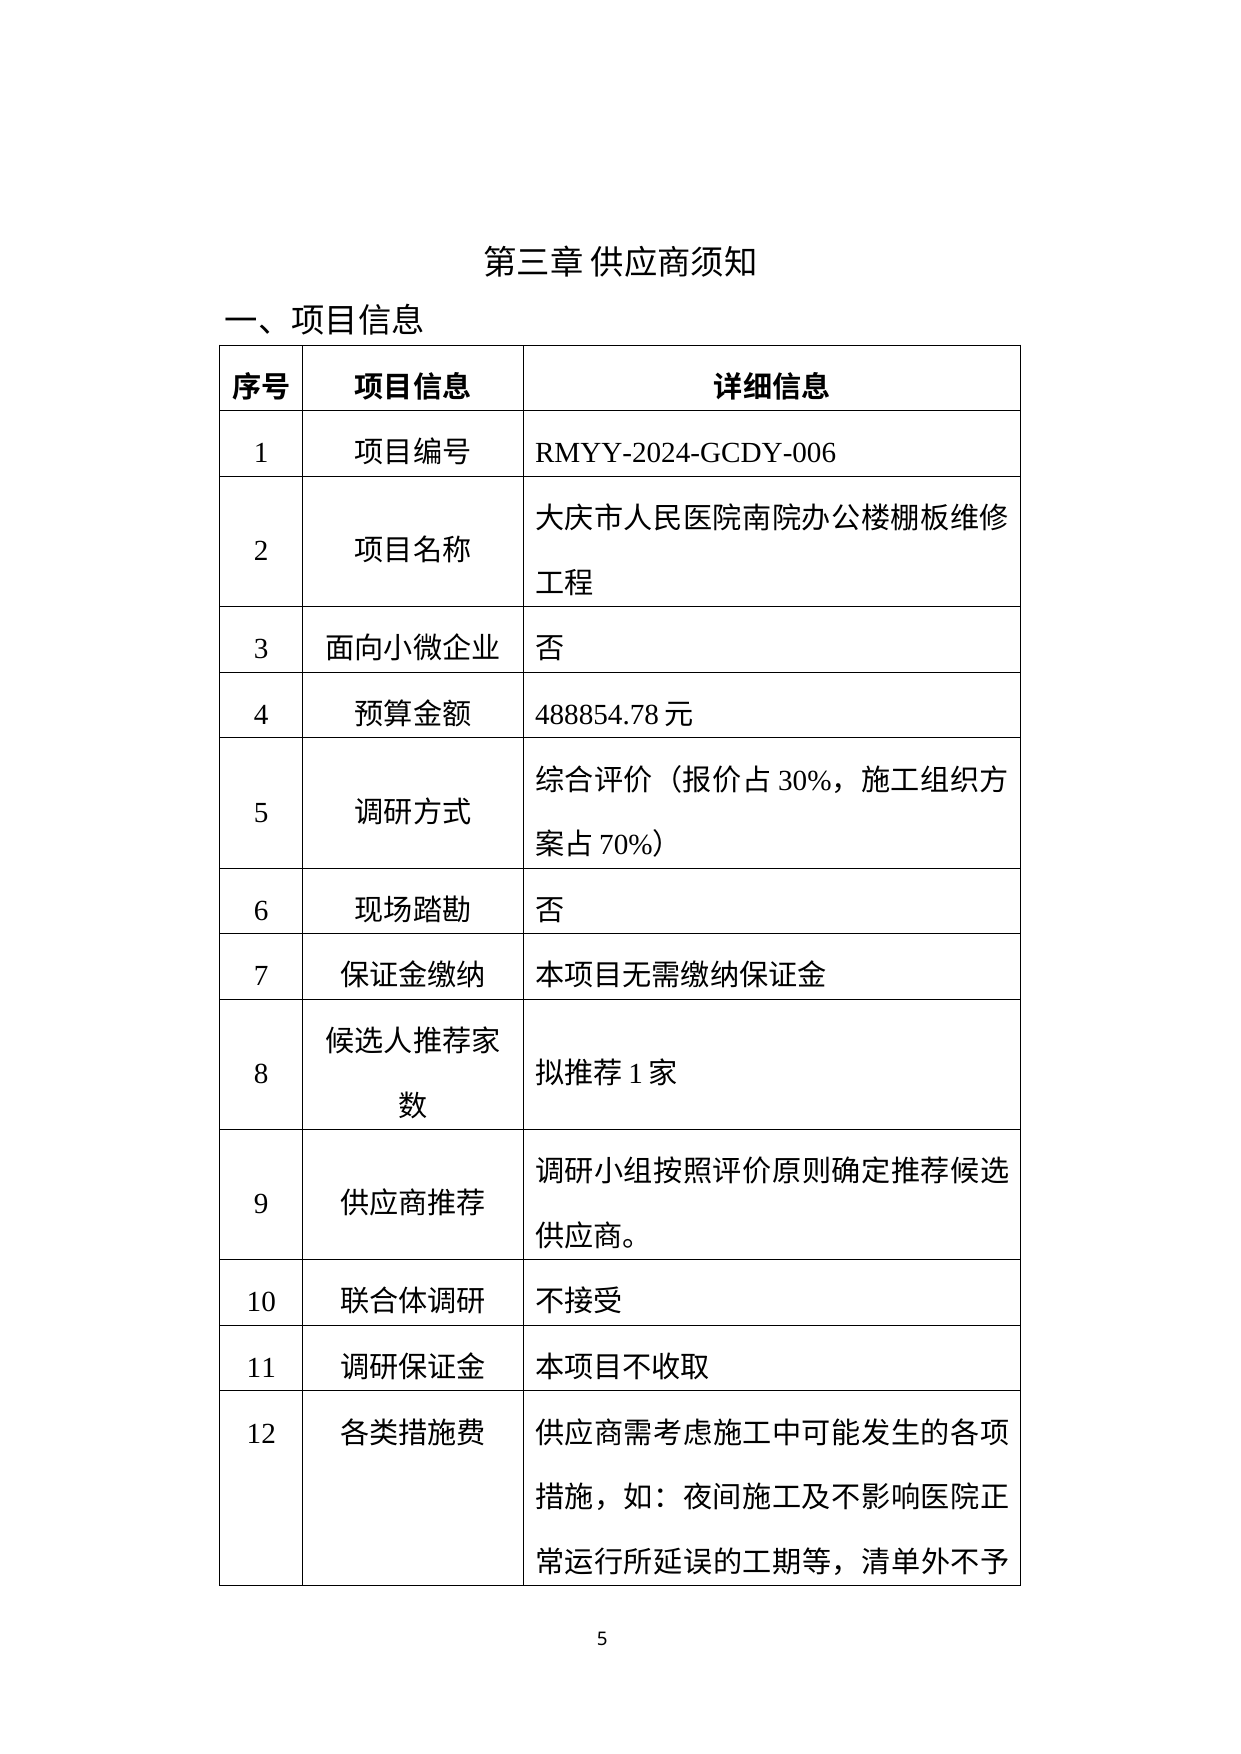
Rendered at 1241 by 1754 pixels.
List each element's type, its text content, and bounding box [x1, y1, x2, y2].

table_header 详细信息 [524, 346, 1020, 410]
table_cell 本项目无需缴纳保证金 [524, 934, 1020, 999]
table_cell 预算金额 [303, 673, 523, 737]
table_cell 10 [220, 1260, 302, 1325]
list 项目信息 [159, 286, 1081, 344]
table_cell 各类措施费 [303, 1391, 523, 1585]
table_header 项目信息 [303, 346, 523, 410]
table_cell 2 [220, 477, 302, 606]
table_cell 否 [524, 869, 1020, 933]
table_cell 供应商推荐 [303, 1130, 523, 1259]
table_cell 综合评价（报价占30%，施工组织方案占70%） [524, 738, 1020, 867]
table_cell 9 [220, 1130, 302, 1259]
table_cell 大庆市人民医院南院办公楼棚板维修工程 [524, 477, 1020, 606]
table_cell 候选人推荐家数 [303, 1000, 523, 1129]
table_cell 项目名称 [303, 477, 523, 606]
table_cell 5 [220, 738, 302, 867]
table_cell 面向小微企业 [303, 607, 523, 672]
table_cell 联合体调研 [303, 1260, 523, 1325]
table_cell 3 [220, 607, 302, 672]
table_cell 1 [220, 411, 302, 476]
table_cell 调研保证金 [303, 1326, 523, 1390]
table_cell 否 [524, 607, 1020, 672]
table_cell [524, 1391, 1020, 1585]
table_header 序号 [220, 346, 302, 410]
table_cell 本项目不收取 [524, 1326, 1020, 1390]
table_cell 调研方式 [303, 738, 523, 867]
table_cell 6 [220, 869, 302, 933]
table_cell 8 [220, 1000, 302, 1129]
table_cell 保证金缴纳 [303, 934, 523, 999]
table_cell 488854.78元 [524, 673, 1020, 737]
table_cell 调研小组按照评价原则确定推荐候选供应商。 [524, 1130, 1020, 1259]
table_cell 7 [220, 934, 302, 999]
table_cell 拟推荐1家 [524, 1000, 1020, 1129]
table_cell 不接受 [524, 1260, 1020, 1325]
table_cell 11 [220, 1326, 302, 1390]
table_cell 4 [220, 673, 302, 737]
list 第三章 供应商须知 [159, 228, 1081, 286]
table_cell 项目编号 [303, 411, 523, 476]
table_cell 现场踏勘 [303, 869, 523, 933]
table_cell RMYY-2024-GCDY-006 [524, 411, 1020, 476]
table_cell 12 [220, 1391, 302, 1585]
